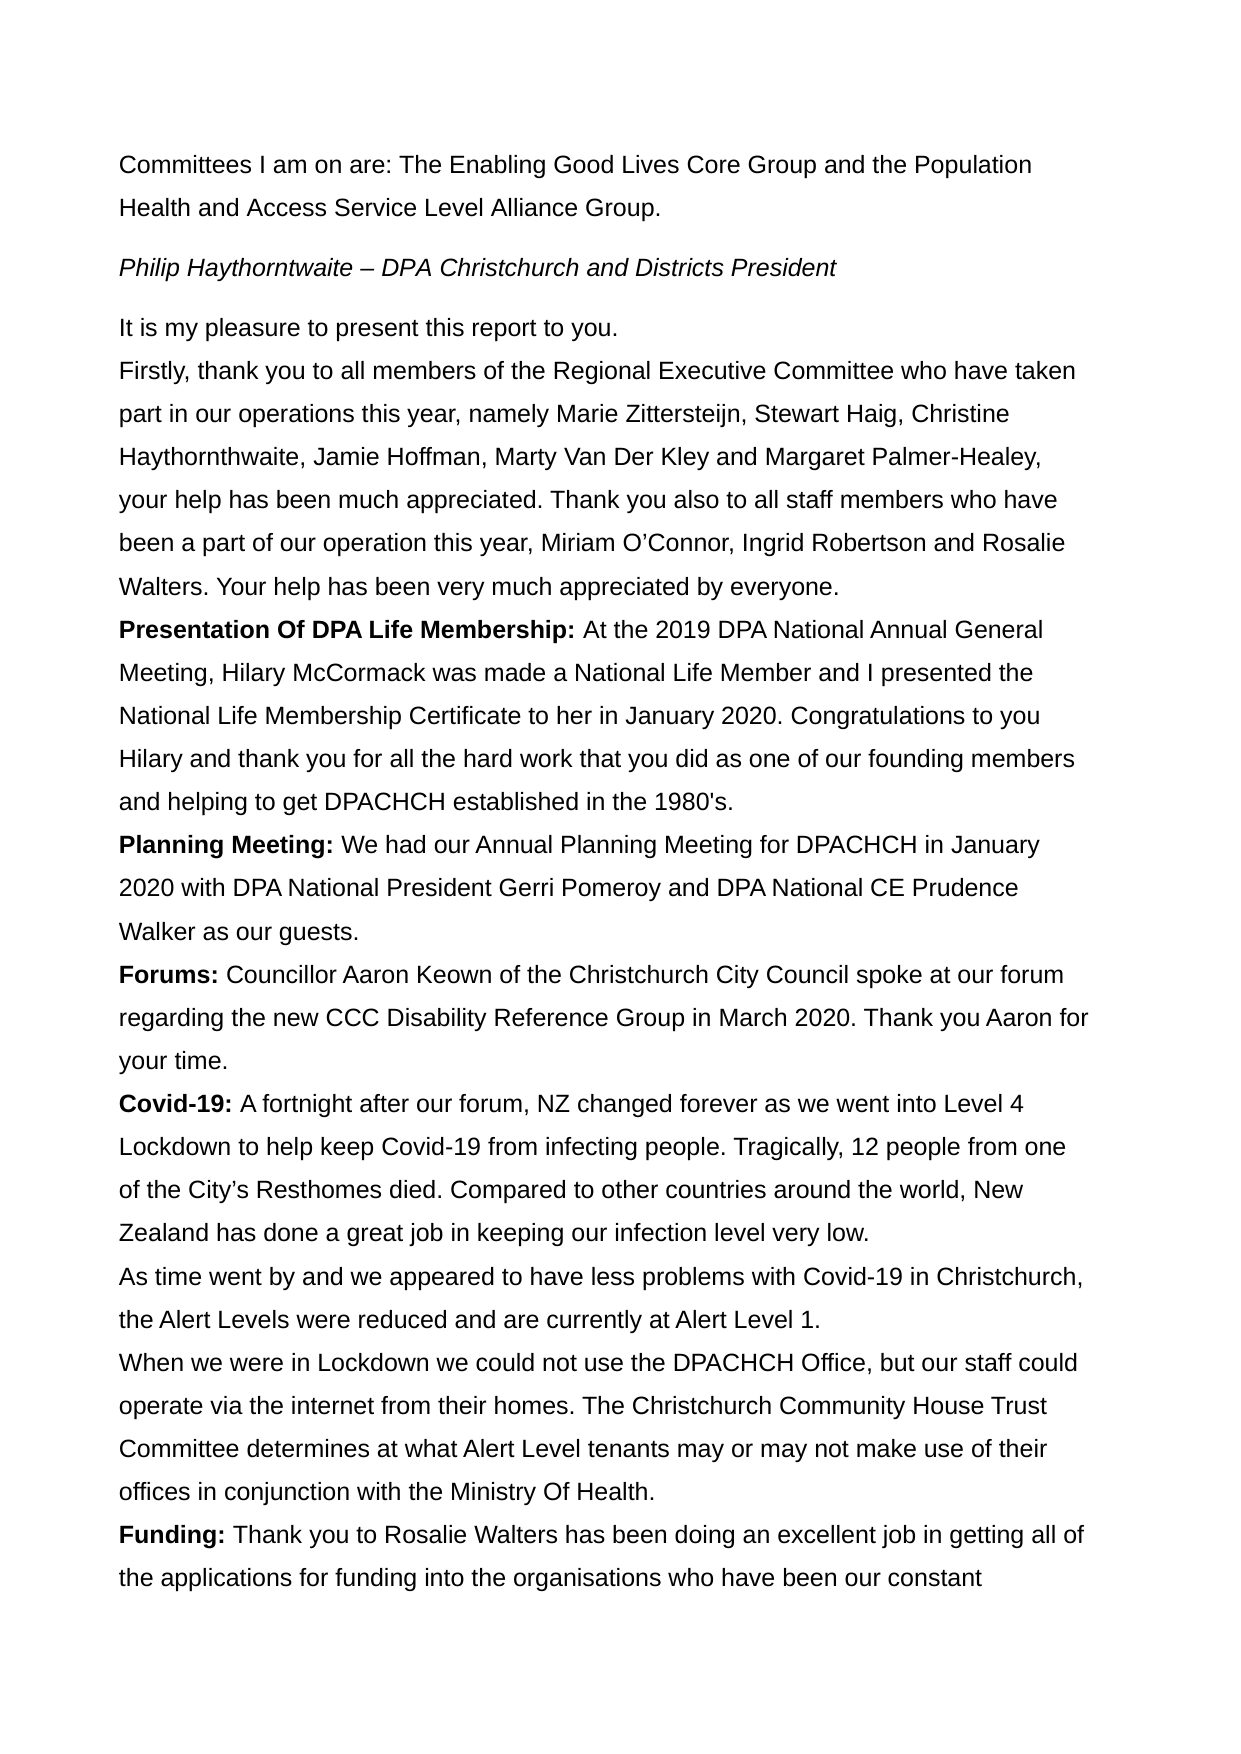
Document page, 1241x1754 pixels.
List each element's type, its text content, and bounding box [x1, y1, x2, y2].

text Covid-19: A fortnight after our forum, NZ changed forever as we went into Level 4 Lockdown to help keep Covid-19 from infecting people. Tragically, 12 people from one of the City’s Resthomes died. Compared to other countries around the world, New Zealand has done a great job in keeping our infection level very low. [119, 1089, 1090, 1247]
text Planning Meeting: We had our Annual Planning Meeting for DPACHCH in January 2020 with DPA National President Gerri Pomeroy and DPA National CE Prudence Walker as our guests. [119, 830, 1090, 945]
text Philip Haythorntwaite – DPA Christchurch and Districts President [119, 253, 1090, 282]
text Committees I am on are: The Enabling Good Lives Core Group and the Population Health and Access Service Level Alliance Group. [119, 150, 1090, 222]
text As time went by and we appeared to have less problems with Covid-19 in Christchurch, the Alert Levels were reduced and are currently at Alert Level 1. [119, 1261, 1090, 1333]
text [119, 1520, 1090, 1592]
text Forums: Councillor Aaron Keown of the Christchurch City Council spoke at our forum regarding the new CCC Disability Reference Group in March 2020. Thank you Aaron for your time. [119, 959, 1090, 1074]
text Presentation Of DPA Life Membership: At the 2019 DPA National Annual General Meeting, Hilary McCormack was made a National Life Member and I presented the National Life Membership Certificate to her in January 2020. Congratulations to you Hilary and thank you for all the hard work that you did as one of our founding members and helping to get DPACHCH established in the 1980's. [119, 614, 1090, 816]
text When we were in Lockdown we could not use the DPACHCH Office, but our staff could operate via the internet from their homes. The Christchurch Community House Trust Committee determines at what Alert Level tenants may or may not make use of their offices in conjunction with the Ministry Of Health. [119, 1348, 1090, 1506]
text It is my pleasure to present this report to you. [119, 313, 1090, 341]
text Firstly, thank you to all members of the Regional Executive Committee who have taken part in our operations this year, namely Marie Zittersteijn, Stewart Haig, Christine Haythornthwaite, Jamie Hoffman, Marty Van Der Kley and Margaret Palmer-Healey, your help has been much appreciated. Thank you also to all staff members who have been a part of our operation this year, Miriam O’Connor, Ingrid Robertson and Rosalie Walters. Your help has been very much appreciated by everyone. [119, 356, 1090, 600]
